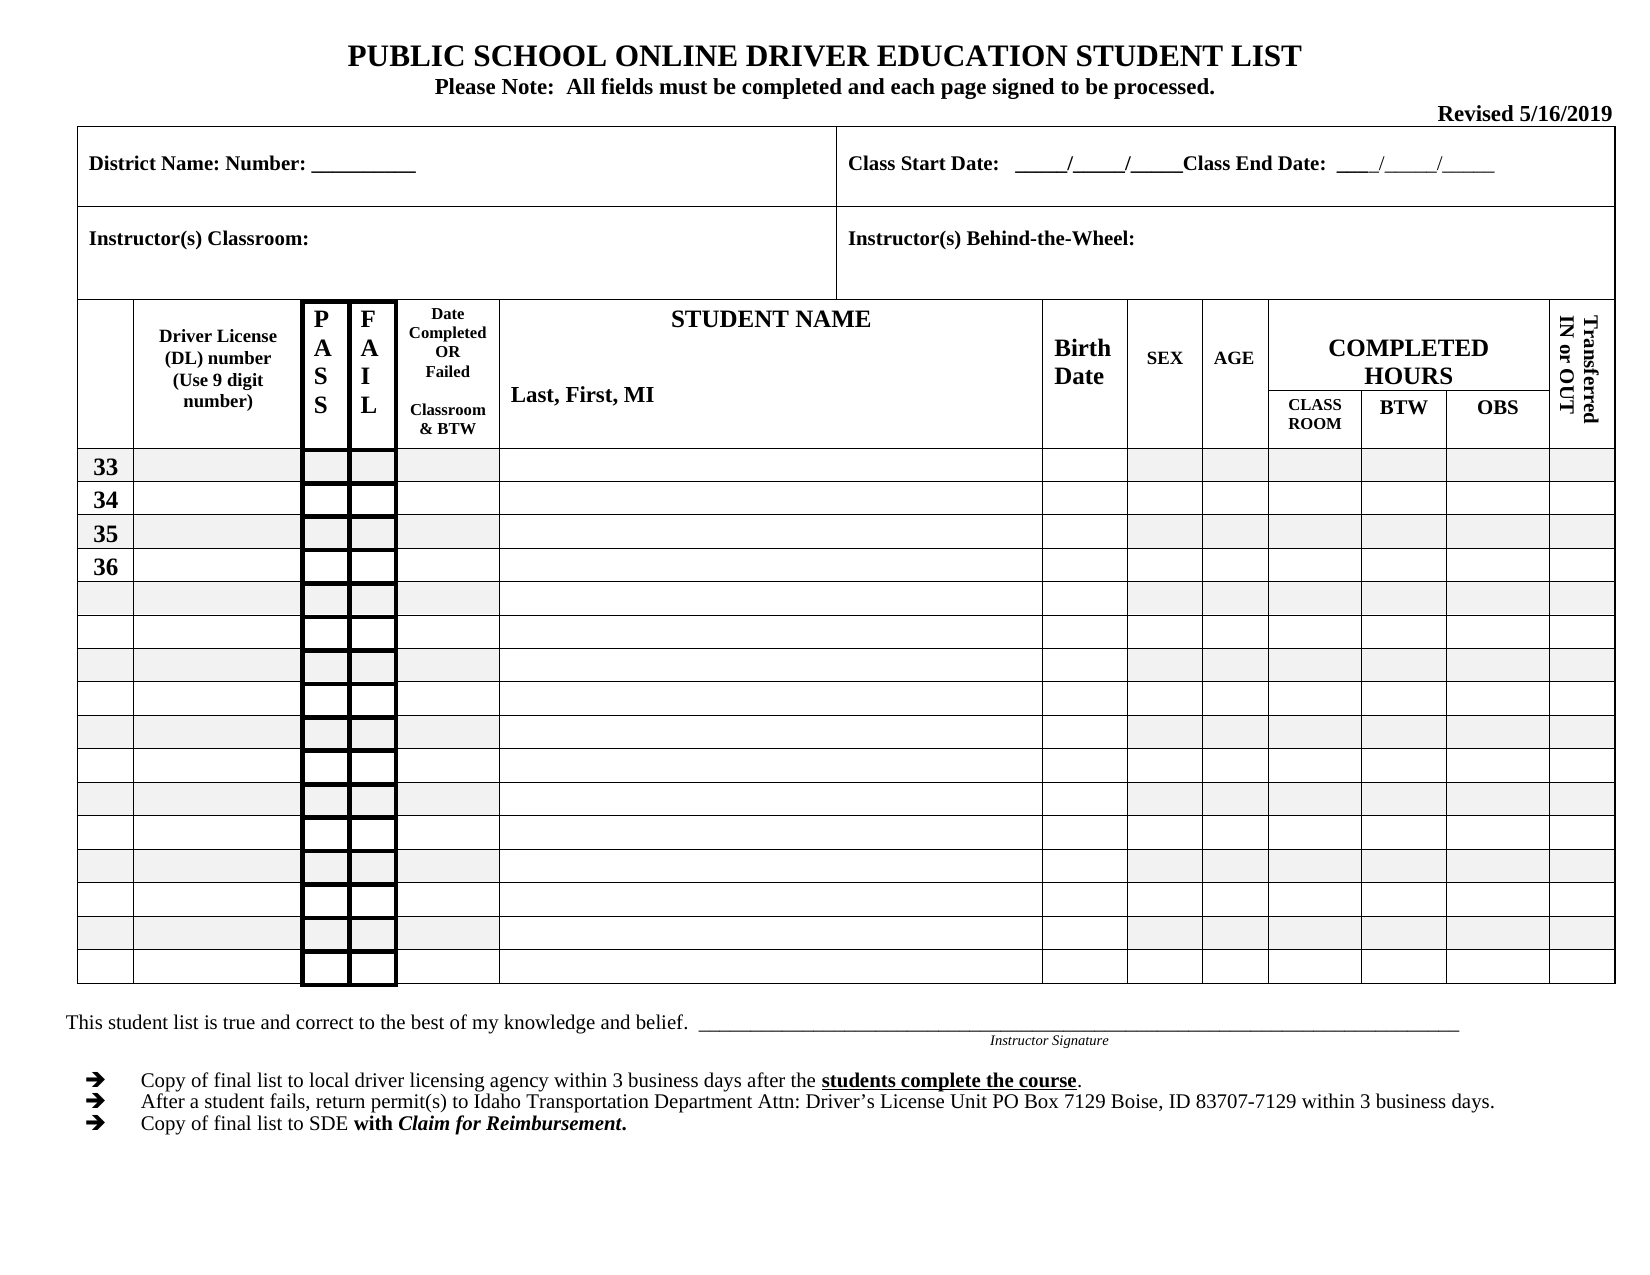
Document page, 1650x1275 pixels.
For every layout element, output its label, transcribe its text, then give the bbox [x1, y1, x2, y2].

text After a student fails, return permit(s) to Idaho Transportation Department Attn: Driver’s License Unit PO Box 7129 Boise, ID 83707-7129 within 3 business days. [75, 1092, 1500, 1113]
table_cell [352, 486, 394, 514]
table_cell [1362, 850, 1446, 882]
table_cell 34 [78, 482, 133, 514]
table_cell [1203, 482, 1268, 514]
table_cell [1128, 783, 1202, 815]
table_cell [1203, 917, 1268, 949]
table_cell [1550, 449, 1614, 481]
table_cell [500, 883, 1042, 916]
table_cell [398, 682, 499, 715]
text Please Note: All fields must be completed and each page signed to be processed. [150, 73, 1500, 100]
table_cell [134, 682, 300, 715]
table_cell [1362, 482, 1446, 514]
table_cell [1203, 716, 1268, 748]
table_cell [1447, 783, 1549, 815]
text Copy of final list to SDE with Claim for Reimbursement. [84, 1113, 1500, 1134]
table_cell [352, 887, 394, 916]
table_cell 33 [78, 449, 133, 481]
table_cell [1362, 883, 1446, 916]
table_cell [1043, 883, 1127, 916]
table_cell [78, 582, 133, 614]
table_cell Driver License (DL) number (Use 9 digit number) [134, 300, 300, 447]
table_cell [1128, 449, 1202, 481]
table_cell [1550, 649, 1614, 681]
table_cell [1128, 950, 1202, 982]
table_cell [1203, 850, 1268, 882]
table_cell [1362, 783, 1446, 815]
table_cell [500, 449, 1042, 481]
table_cell [1447, 950, 1549, 982]
table_cell [500, 917, 1042, 949]
table_cell [134, 950, 300, 982]
table_cell [352, 820, 394, 849]
table_cell [352, 619, 394, 648]
table_cell [398, 549, 499, 581]
table_cell [352, 954, 394, 982]
table_cell [1203, 616, 1268, 648]
table_cell [1550, 582, 1614, 614]
table_cell [78, 649, 133, 681]
table_cell [398, 883, 499, 916]
table_cell [78, 783, 133, 815]
table_cell [398, 482, 499, 514]
table_cell [1447, 917, 1549, 949]
table_cell [398, 749, 499, 782]
table_cell [305, 753, 347, 782]
table_cell [1203, 883, 1268, 916]
table_cell [398, 649, 499, 681]
table_cell [398, 950, 499, 982]
table_cell [305, 720, 347, 748]
table_cell [134, 515, 300, 548]
table_cell [1269, 549, 1361, 581]
table_cell [305, 519, 347, 548]
table_cell [1269, 649, 1361, 681]
table_cell [1550, 749, 1614, 782]
table_cell [1362, 616, 1446, 648]
table_cell [1043, 749, 1127, 782]
table_cell [352, 552, 394, 581]
table_cell [1447, 682, 1549, 715]
table_cell [1269, 783, 1361, 815]
table_cell [78, 716, 133, 748]
table_cell [500, 616, 1042, 648]
table_cell [305, 887, 347, 916]
table_cell [1128, 716, 1202, 748]
table_cell [500, 649, 1042, 681]
title PUBLIC SCHOOL ONLINE DRIVER EDUCATION STUDENT LIST [150, 37, 1500, 73]
table_cell [1550, 917, 1614, 949]
table_cell [1550, 816, 1614, 849]
table_cell [134, 883, 300, 916]
table_cell [500, 950, 1042, 982]
table_cell Transferred IN or OUT [1550, 300, 1614, 447]
table_header Class Start Date: _____/_____/_____Class End Date: ____/_____/_____ [837, 127, 1614, 206]
table_cell [1550, 682, 1614, 715]
table_cell Instructor(s) Behind-the-Wheel: [837, 207, 1614, 250]
text Copy of final list to local driver licensing agency within 3 business days after the students complete the course. [84, 1070, 1500, 1092]
table_cell [1269, 950, 1361, 982]
table_cell [305, 653, 347, 681]
table_cell 36 [78, 549, 133, 581]
table_cell FAIL [352, 304, 394, 447]
table_cell [500, 749, 1042, 782]
table_cell [78, 616, 133, 648]
table_cell [1043, 783, 1127, 815]
table_cell [1447, 549, 1549, 581]
table_cell [1128, 850, 1202, 882]
table_cell [398, 582, 499, 614]
table_cell [1269, 616, 1361, 648]
table_cell 35 [78, 515, 133, 548]
table_cell [1269, 582, 1361, 614]
table_cell [352, 452, 394, 481]
table_cell [352, 653, 394, 681]
table_cell [500, 716, 1042, 748]
table_cell [1362, 515, 1446, 548]
table_cell [1362, 582, 1446, 614]
table_cell [500, 816, 1042, 849]
table_cell [78, 816, 133, 849]
table_cell [305, 486, 347, 514]
table_cell [1043, 649, 1127, 681]
table_cell [1550, 616, 1614, 648]
table_cell [398, 917, 499, 949]
table_cell [500, 850, 1042, 882]
text Instructor Signature [75, 1034, 1500, 1049]
table_cell [1128, 749, 1202, 782]
table_cell [1203, 515, 1268, 548]
table_cell [1362, 682, 1446, 715]
table_cell [352, 787, 394, 815]
table_cell [1043, 950, 1127, 982]
table_cell [398, 850, 499, 882]
table_cell [1447, 515, 1549, 548]
table_cell [305, 820, 347, 849]
table_cell [398, 449, 499, 481]
table_cell Instructor(s) Classroom: [78, 207, 836, 299]
table_cell [78, 950, 133, 982]
table_cell [134, 917, 300, 949]
table_cell [1128, 816, 1202, 849]
table_cell [1447, 883, 1549, 916]
table_cell [1362, 950, 1446, 982]
table_cell [1128, 482, 1202, 514]
table_cell [1447, 816, 1549, 849]
table_cell [1362, 449, 1446, 481]
table_cell [1362, 649, 1446, 681]
table_cell [500, 482, 1042, 514]
table_cell [305, 954, 347, 982]
table_cell [305, 586, 347, 614]
table_cell [1128, 616, 1202, 648]
table_cell [134, 716, 300, 748]
table_cell [305, 853, 347, 882]
table_cell [398, 616, 499, 648]
table_cell [1550, 549, 1614, 581]
table_cell [1550, 482, 1614, 514]
table_cell [352, 686, 394, 715]
table_cell [837, 250, 1614, 299]
table_cell [1447, 749, 1549, 782]
table_cell [1128, 515, 1202, 548]
table_cell [1043, 917, 1127, 949]
table_cell [1043, 682, 1127, 715]
table_cell [305, 787, 347, 815]
table_cell [1043, 582, 1127, 614]
table_cell [1043, 816, 1127, 849]
table_cell [1269, 716, 1361, 748]
table_cell [305, 452, 347, 481]
table_cell [1128, 649, 1202, 681]
table_cell [1550, 850, 1614, 882]
table_cell [1447, 649, 1549, 681]
table_cell [398, 783, 499, 815]
table_cell [1128, 582, 1202, 614]
table_cell [352, 920, 394, 949]
table_cell [1128, 883, 1202, 916]
table_cell [1203, 649, 1268, 681]
table_cell [78, 883, 133, 916]
table_cell [398, 716, 499, 748]
table_cell [1203, 549, 1268, 581]
table_cell [1203, 449, 1268, 481]
table_cell [78, 917, 133, 949]
table_cell SEX [1128, 300, 1202, 447]
table_cell [1550, 716, 1614, 748]
table_cell PAS S [305, 304, 347, 447]
table_cell [500, 549, 1042, 581]
text This student list is true and correct to the best of my knowledge and belief. _________________________________________________________________________ [66, 1013, 1500, 1034]
table_cell [500, 682, 1042, 715]
table_cell [500, 783, 1042, 815]
table_cell [78, 749, 133, 782]
table_cell [352, 519, 394, 548]
table_cell [1043, 850, 1127, 882]
table_cell [134, 582, 300, 614]
table_cell [1043, 716, 1127, 748]
table_cell [1043, 616, 1127, 648]
table_cell [1043, 482, 1127, 514]
table_cell [1043, 549, 1127, 581]
table_cell [134, 816, 300, 849]
table_cell [1447, 716, 1549, 748]
table_cell [1203, 816, 1268, 849]
table_cell [134, 549, 300, 581]
table_cell [78, 682, 133, 715]
table_cell [134, 482, 300, 514]
table_cell [1203, 950, 1268, 982]
table_cell [1203, 582, 1268, 614]
table_cell [352, 720, 394, 748]
table_cell COMPLETED HOURS [1269, 300, 1549, 390]
table_cell [500, 515, 1042, 548]
table_cell [500, 582, 1042, 614]
table_cell [1447, 449, 1549, 481]
table_cell [1269, 682, 1361, 715]
table_cell CLASS ROOM [1269, 391, 1361, 447]
table_cell [1128, 682, 1202, 715]
table_cell [1269, 482, 1361, 514]
table_cell [1203, 783, 1268, 815]
table_cell [352, 753, 394, 782]
table_cell BTW [1362, 391, 1446, 447]
table_cell STUDENT NAME Last, First, MI [500, 300, 1042, 447]
table_cell [1128, 549, 1202, 581]
table_cell [398, 515, 499, 548]
table_cell [305, 920, 347, 949]
table_cell [134, 783, 300, 815]
table_cell [1362, 816, 1446, 849]
table_cell [1362, 549, 1446, 581]
table_cell OBS [1447, 391, 1549, 447]
table_cell [78, 850, 133, 882]
table_cell [1269, 816, 1361, 849]
table_cell [1128, 917, 1202, 949]
table_cell [1447, 482, 1549, 514]
table_cell [1362, 917, 1446, 949]
table_cell [1269, 449, 1361, 481]
table_cell [134, 649, 300, 681]
table_cell [134, 616, 300, 648]
table_cell [398, 816, 499, 849]
table_cell [1362, 749, 1446, 782]
table_header District Name: Number: __________ [78, 127, 836, 206]
table_cell [305, 619, 347, 648]
table_cell [1043, 449, 1127, 481]
table_cell [1550, 515, 1614, 548]
table_cell [352, 586, 394, 614]
table_cell [305, 552, 347, 581]
table_cell [1269, 515, 1361, 548]
table_cell [78, 300, 133, 447]
table_cell [1043, 515, 1127, 548]
table_cell [134, 449, 300, 481]
table_cell [1269, 883, 1361, 916]
table_cell Date Completed OR Failed Classroom & BTW [398, 300, 499, 447]
table_cell [1447, 616, 1549, 648]
table_cell [1269, 749, 1361, 782]
text Revised 5/16/2019 [150, 100, 1612, 126]
table_cell [1203, 749, 1268, 782]
table_cell [1269, 917, 1361, 949]
table_cell AGE [1203, 300, 1268, 447]
table_cell [1362, 716, 1446, 748]
table_cell [1269, 850, 1361, 882]
table_cell [1447, 850, 1549, 882]
table_cell Birth Date [1043, 300, 1127, 447]
table_cell [1550, 783, 1614, 815]
table_cell [352, 853, 394, 882]
table_cell [1550, 883, 1614, 916]
table_cell [134, 850, 300, 882]
table_cell [305, 686, 347, 715]
table_cell [1447, 582, 1549, 614]
table_cell [1550, 950, 1614, 982]
table_cell [134, 749, 300, 782]
table_cell [1203, 682, 1268, 715]
